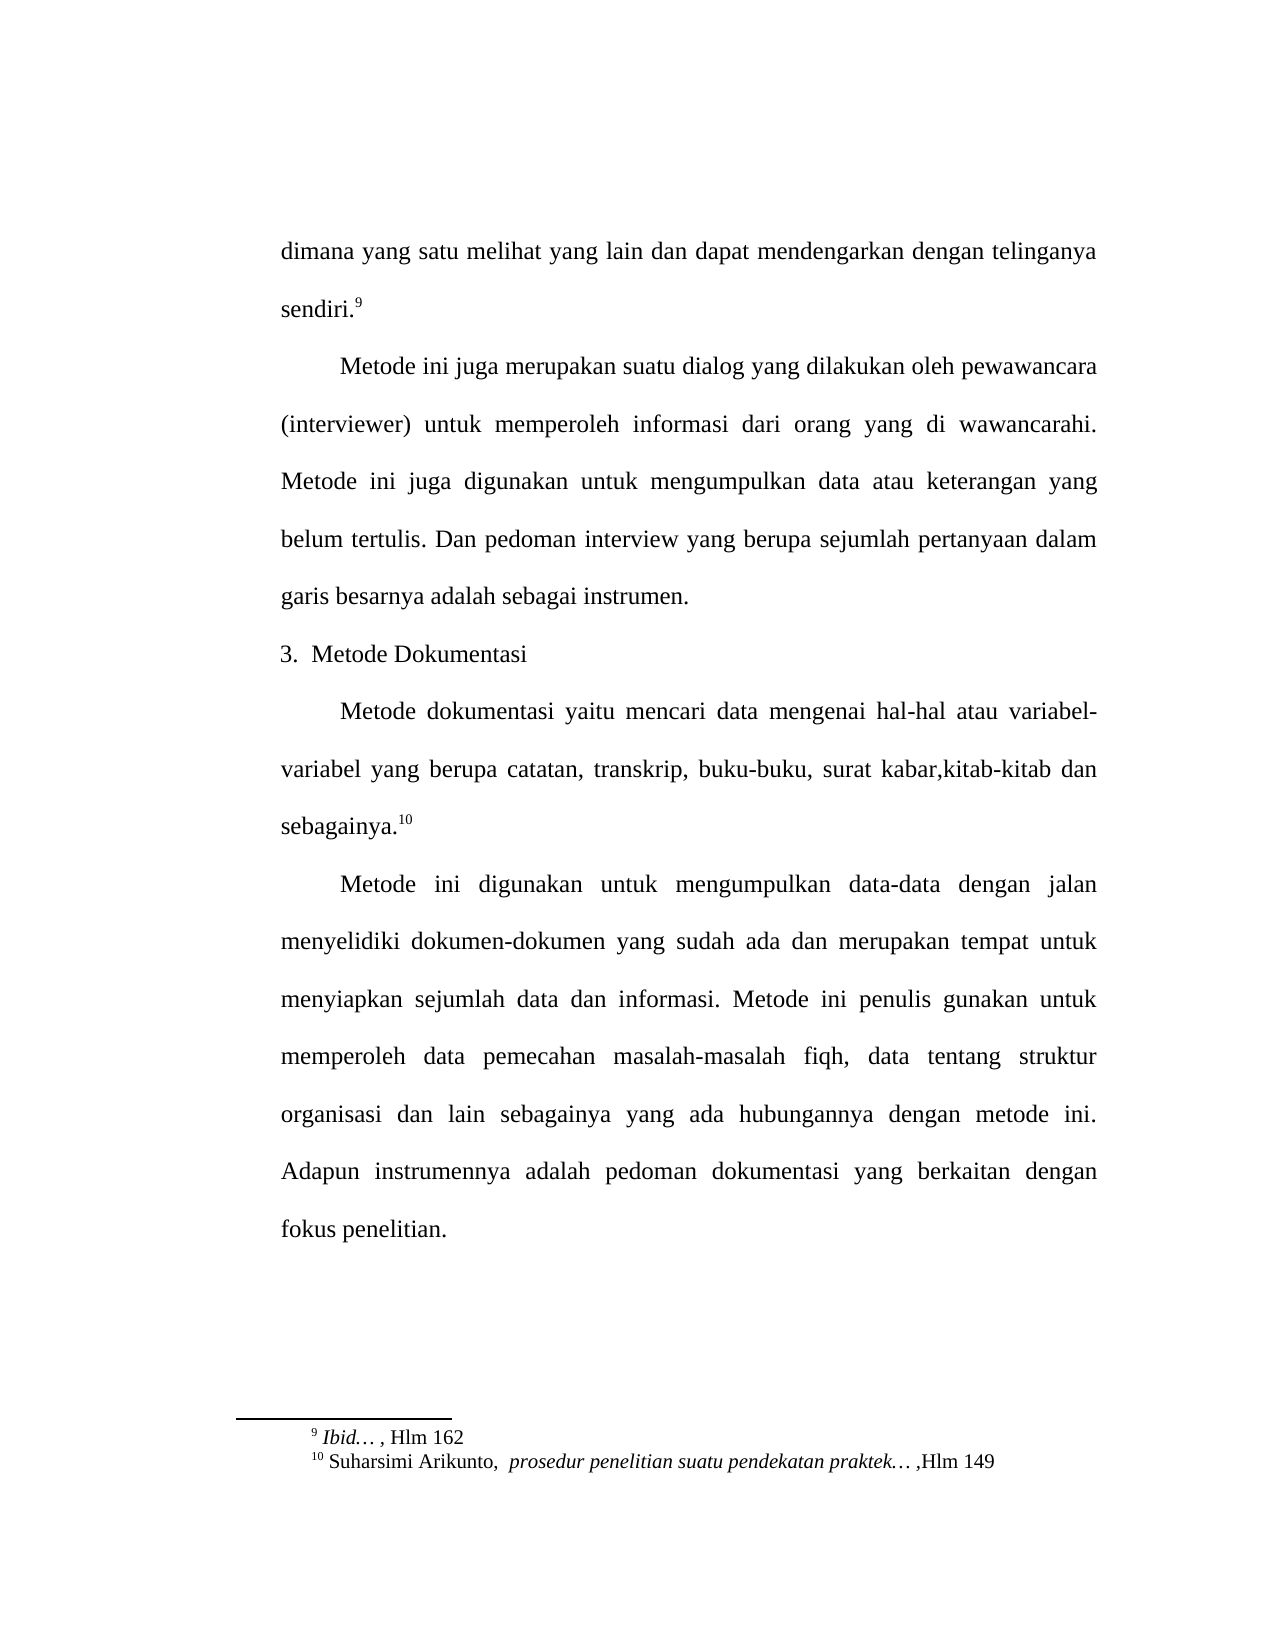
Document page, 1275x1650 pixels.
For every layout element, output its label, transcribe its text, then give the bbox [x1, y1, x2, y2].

text Metode dokumentasi yaitu mencari data mengenai hal-hal atau variabel-variabel yang berupa catatan, transkrip, buku-buku, kabar,kitab-kitab dan sebagainya. [281, 696, 1098, 840]
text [281, 236, 1098, 322]
list Metode Dokumentasi [279, 639, 1098, 667]
text Metode ini digunakan untuk mengumpulkan data-data dengan jalan menyelidiki dokumen-dokumen yang sudah ada dan merupakan tempat untuk menyiapkan sejumlah data dan informasi. Metode ini penulis gunakan untuk memperoleh data pemecahan masalah-masalah fiqh, data tentang struktur organisasi dan lain sebagainya yang ada hubungannya dengan metode ini. Adapun instrumennya adalah pedoman dokumentasi yang berkaitan dengan fokus penelitian. [281, 869, 1098, 1242]
text Metode ini juga merupakan suatu dialog yang dilakukan oleh pewawancara (interviewer) untuk memperoleh informasi dari orang yang di wawancarahi. Metode ini juga digunakan untuk mengumpulkan data atau keterangan yang belum tertulis. Dan pedoman interview yang berupa sejumlah pertanyaan dalam garis besarnya adalah sebagai instrumen. [281, 351, 1098, 610]
